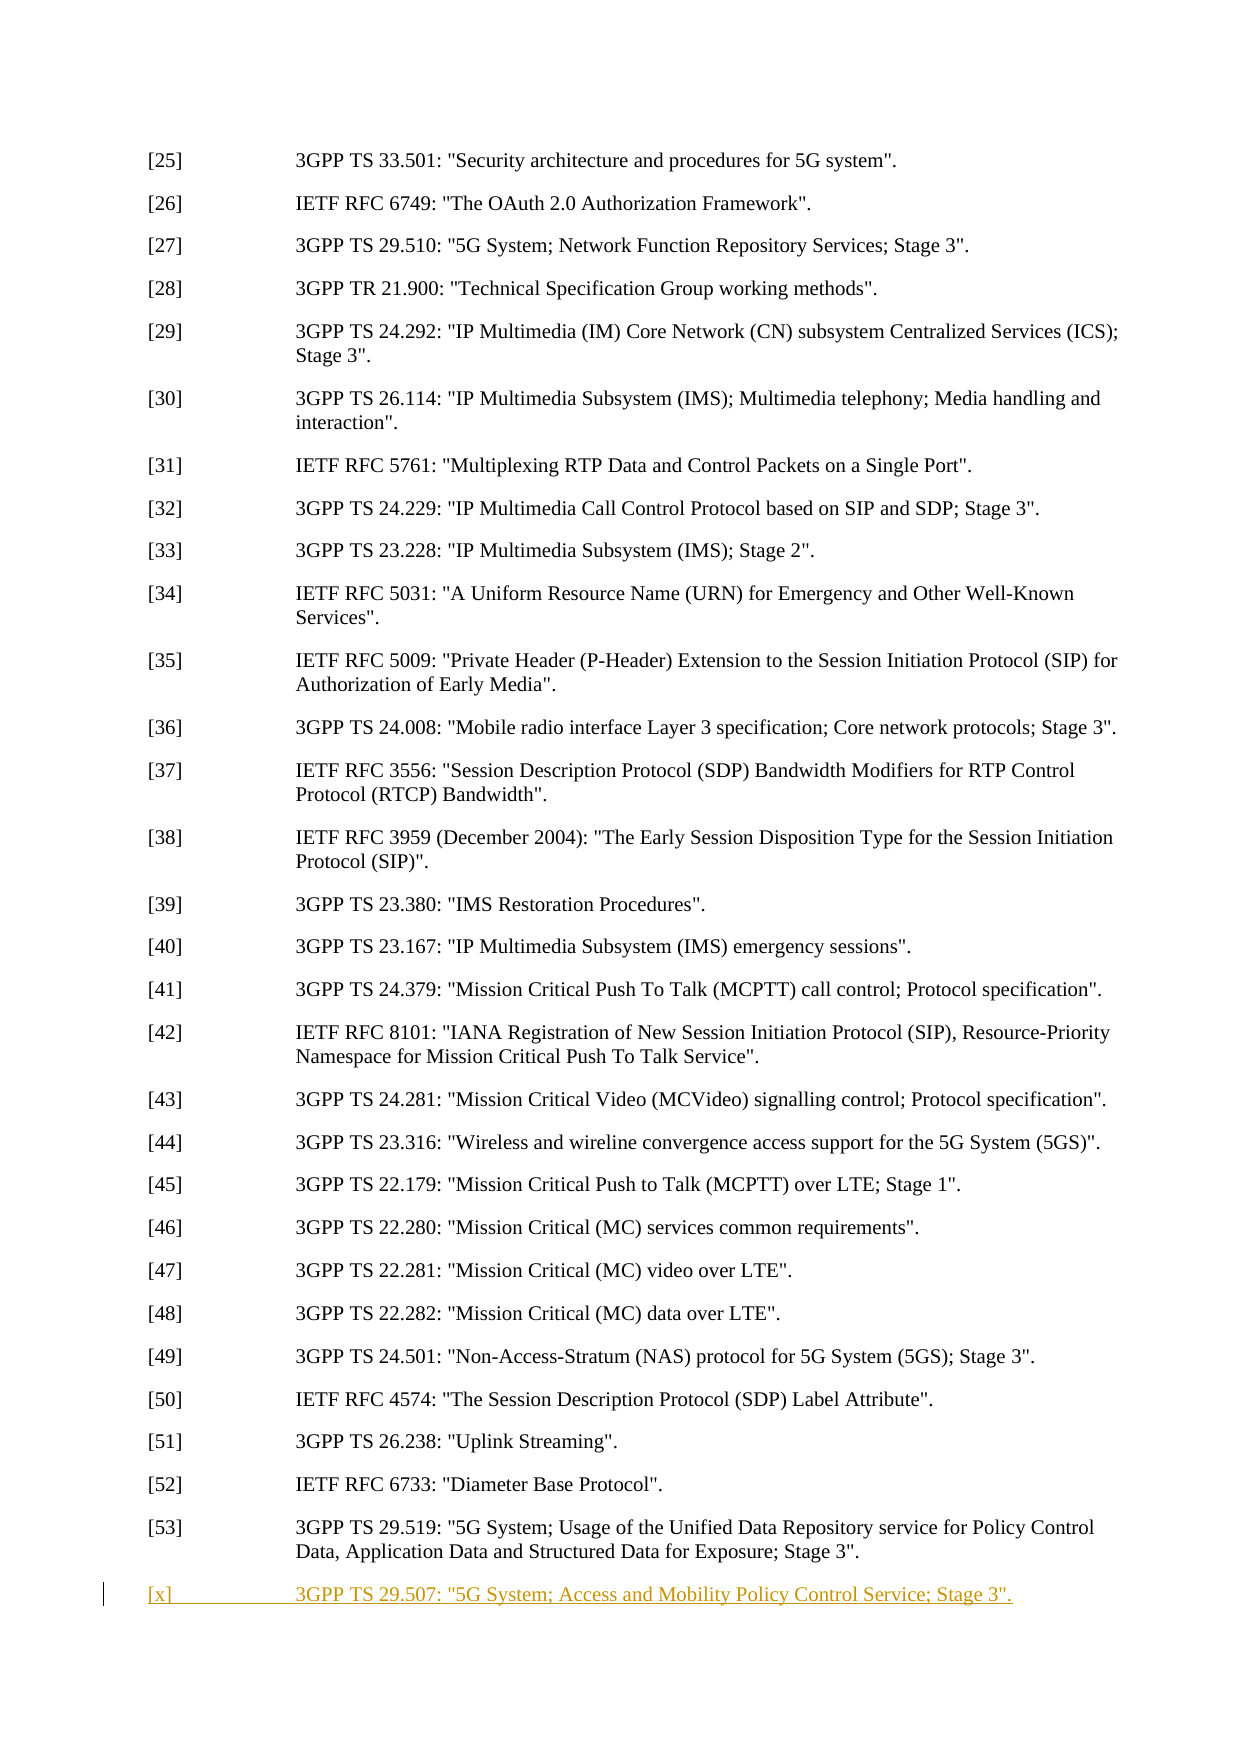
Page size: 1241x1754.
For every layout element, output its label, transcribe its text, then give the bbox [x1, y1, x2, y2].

text [44] 3GPP TS 23.316: "Wireless and wireline convergence access support for the 5G System (5GS)". [148, 1129, 1122, 1154]
text [49] 3GPP TS 24.501: "Non-Access-Stratum (NAS) protocol for 5G System (5GS); Stage 3". [148, 1344, 1122, 1368]
text [50] IETF RFC 4574: "The Session Description Protocol (SDP) Label Attribute". [148, 1386, 1122, 1411]
text [27] 3GPP TS 29.510: "5G System; Network Function Repository Services; Stage 3". [148, 233, 1122, 257]
text [51] 3GPP TS 26.238: "Uplink Streaming". [148, 1429, 1122, 1453]
text [33] 3GPP TS 23.228: "IP Multimedia Subsystem (IMS); Stage 2". [148, 538, 1122, 562]
text [36] 3GPP TS 24.008: "Mobile radio interface Layer 3 specification; Core network protocols; Stage 3". [148, 715, 1122, 739]
text [26] IETF RFC 6749: "The OAuth 2.0 Authorization Framework". [148, 191, 1122, 214]
text [53] 3GPP TS 29.519: "5G System; Usage of the Unified Data Repository service for Policy Control Data, Application Data and Structured Data for Exposure; Stage 3". [148, 1515, 1122, 1563]
text [34] IETF RFC 5031: "A Uniform Resource Name (URN) for Emergency and Other Well-Known Services". [148, 581, 1122, 629]
text [43] 3GPP TS 24.281: "Mission Critical Video (MCVideo) signalling control; Protocol specification". [148, 1087, 1122, 1111]
text [41] 3GPP TS 24.379: "Mission Critical Push To Talk (MCPTT) call control; Protocol specification". [148, 977, 1122, 1001]
text [32] 3GPP TS 24.229: "IP Multimedia Call Control Protocol based on SIP and SDP; Stage 3". [148, 496, 1122, 519]
text [31] IETF RFC 5761: "Multiplexing RTP Data and Control Packets on a Single Port". [148, 453, 1122, 477]
text [29] 3GPP TS 24.292: "IP Multimedia (IM) Core Network (CN) subsystem Centralized Services (ICS); Stage 3". [148, 319, 1122, 367]
text [42] IETF RFC 8101: "IANA Registration of New Session Initiation Protocol (SIP), Resource-Priority Namespace for Mission Critical Push To Talk Service". [148, 1020, 1122, 1068]
text [39] 3GPP TS 23.380: "IMS Restoration Procedures". [148, 891, 1122, 916]
text [48] 3GPP TS 22.282: "Mission Critical (MC) data over LTE". [148, 1301, 1122, 1325]
text [37] IETF RFC 3556: "Session Description Protocol (SDP) Bandwidth Modifiers for RTP Control Protocol (RTCP) Bandwidth". [148, 758, 1122, 806]
text [52] IETF RFC 6733: "Diameter Base Protocol". [148, 1472, 1122, 1496]
text [46] 3GPP TS 22.280: "Mission Critical (MC) services common requirements". [148, 1215, 1122, 1239]
text [45] 3GPP TS 22.179: "Mission Critical Push to Talk (MCPTT) over LTE; Stage 1". [148, 1172, 1122, 1196]
text [25] 3GPP TS 33.501: "Security architecture and procedures for 5G system". [148, 148, 1122, 172]
text [38] IETF RFC 3959 (December 2004): "The Early Session Disposition Type for the Session Initiation Protocol (SIP)". [148, 824, 1122, 873]
text [40] 3GPP TS 23.167: "IP Multimedia Subsystem (IMS) emergency sessions". [148, 934, 1122, 958]
text [30] 3GPP TS 26.114: "IP Multimedia Subsystem (IMS); Multimedia telephony; Media handling and interaction". [148, 386, 1122, 434]
text [28] 3GPP TR 21.900: "Technical Specification Group working methods". [148, 276, 1122, 300]
text [47] 3GPP TS 22.281: "Mission Critical (MC) video over LTE". [148, 1258, 1122, 1282]
text [35] IETF RFC 5009: "Private Header (P-Header) Extension to the Session Initiation Protocol (SIP) for Authorization of Early Media". [148, 648, 1122, 696]
